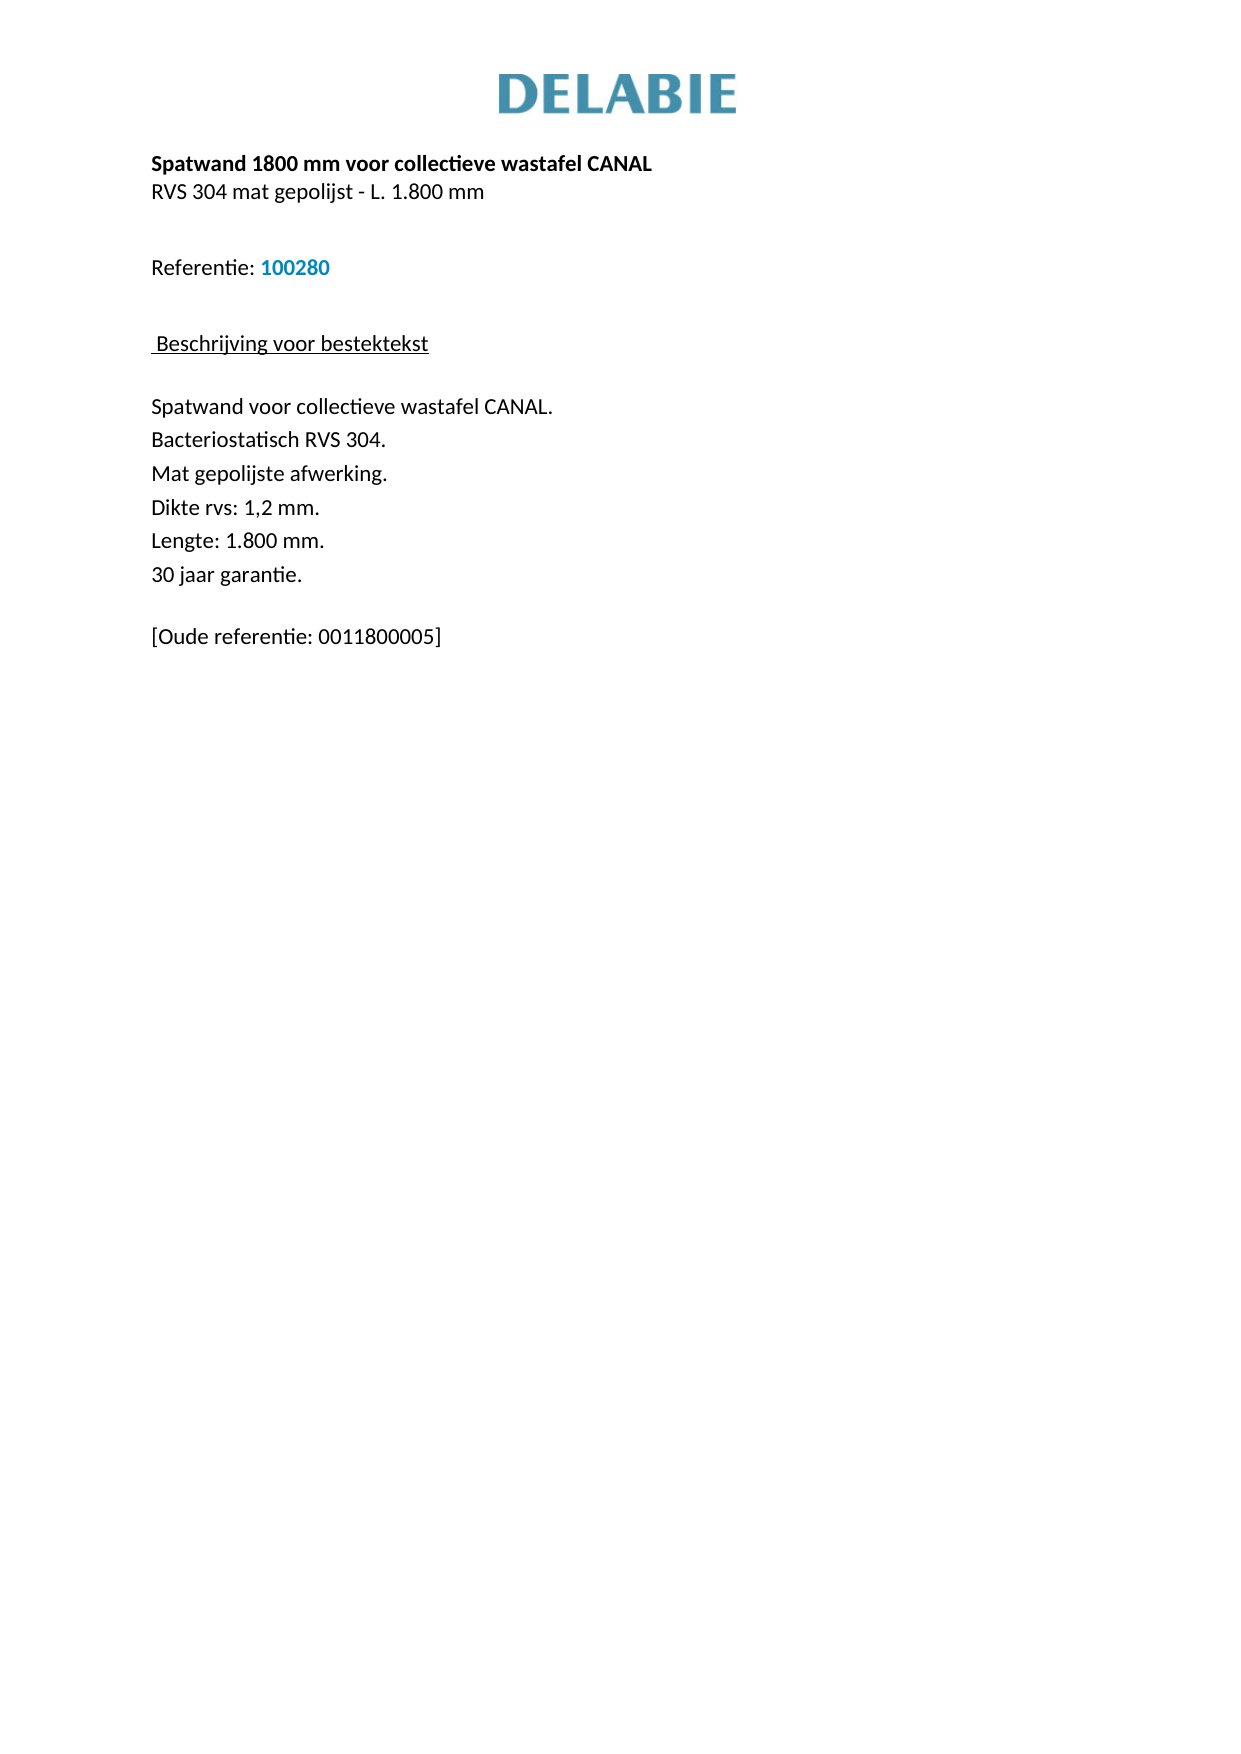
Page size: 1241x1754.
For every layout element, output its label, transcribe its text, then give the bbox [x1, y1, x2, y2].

text Referentie: 100280 [151, 253, 1084, 281]
text 30 jaar garantie. [151, 560, 1084, 588]
text Dikte rvs: 1,2 mm. [151, 493, 1084, 521]
picture [497, 74, 738, 114]
text Lengte: 1.800 mm. [151, 526, 1084, 554]
text Spatwand 1800 mm voor collectieve wastafel CANAL [151, 149, 1084, 177]
text RVS 304 mat gepolijst - L. 1.800 mm [151, 177, 1084, 205]
text Spatwand voor collectieve wastafel CANAL. [151, 392, 1084, 420]
text Mat gepolijste afwerking. [151, 459, 1084, 487]
text Bacteriostatisch RVS 304. [151, 426, 1084, 453]
text [Oude referentie: 0011800005] [151, 622, 1084, 650]
text Beschrijving voor bestektekst [151, 329, 1084, 357]
